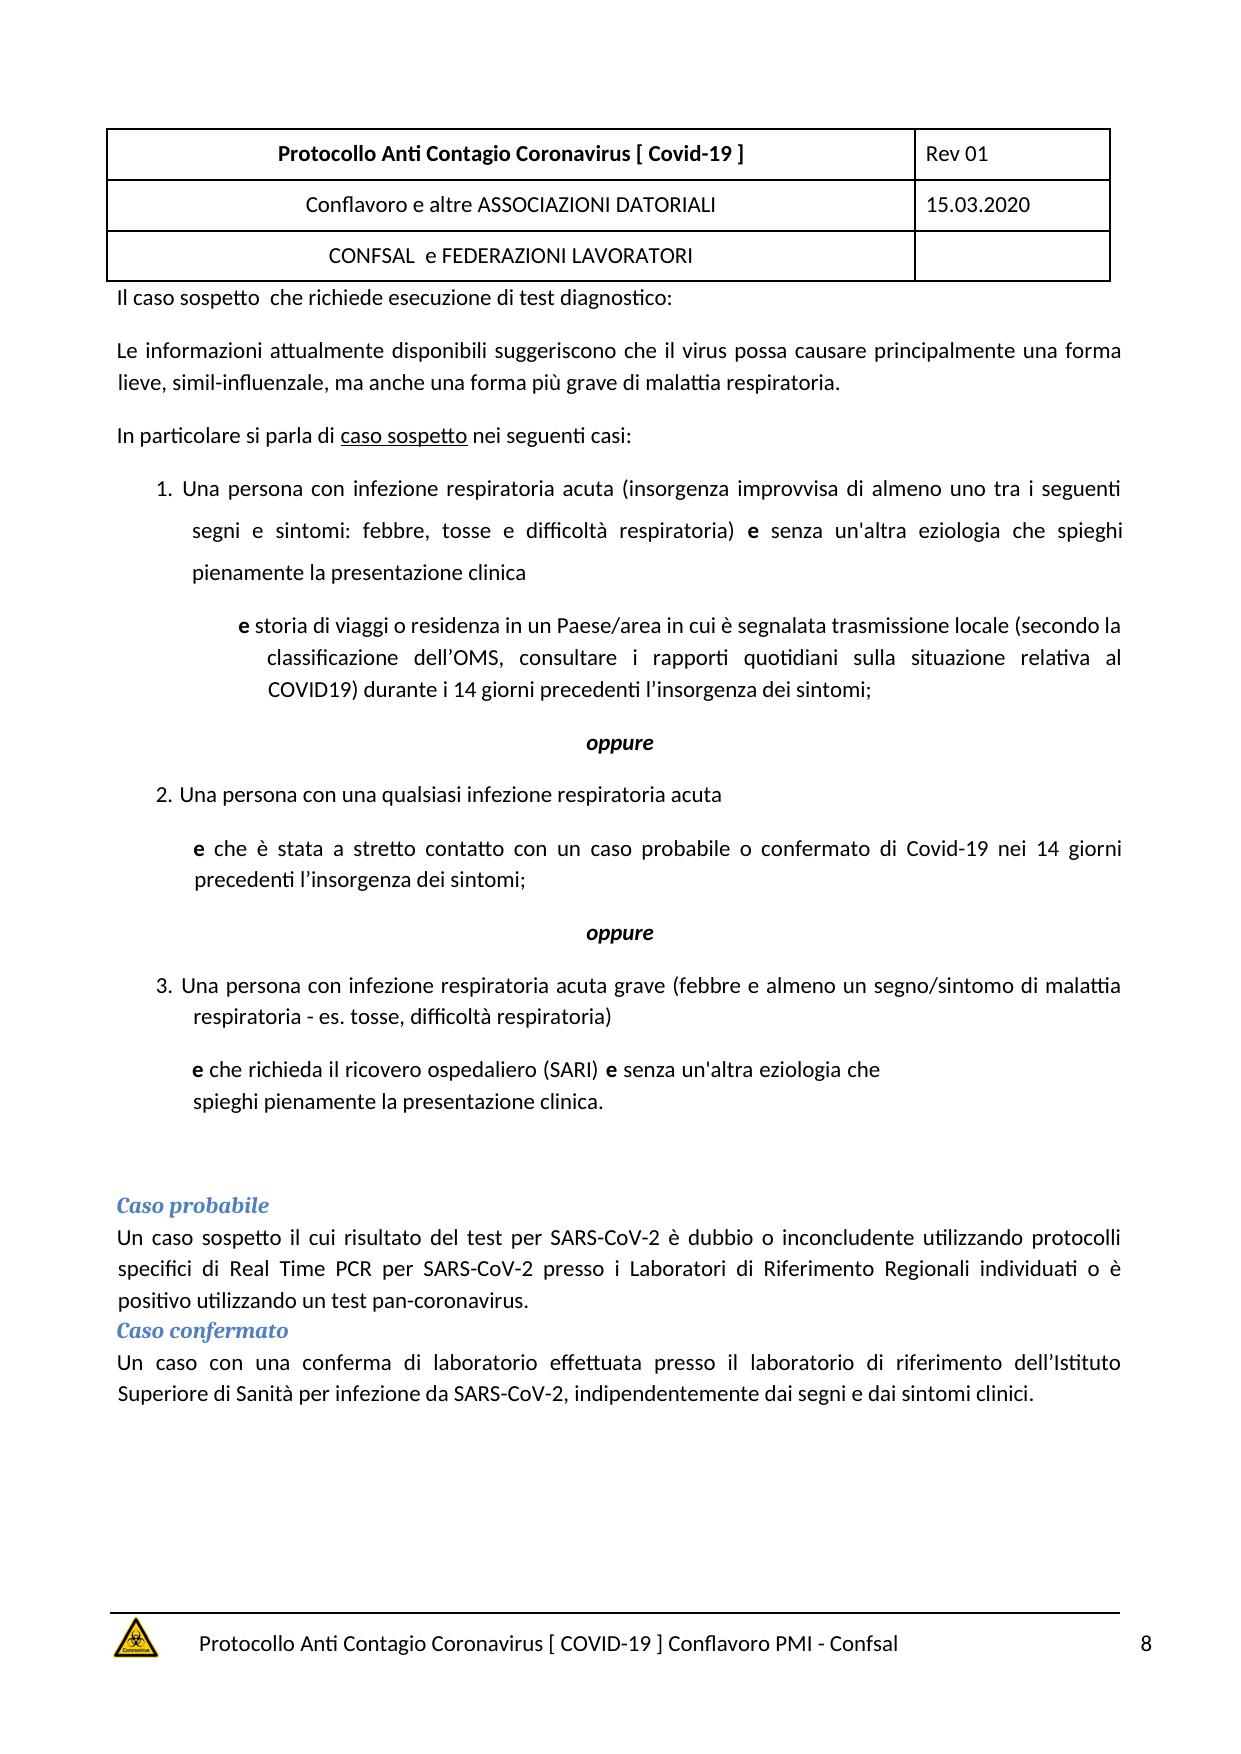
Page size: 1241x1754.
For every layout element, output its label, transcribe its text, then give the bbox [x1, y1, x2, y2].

text 3. Una persona con infezione respiratoria acuta grave (febbre e almeno un segno/sintomo di malattia respiratoria - es. tosse, difficoltà respiratoria) [156, 971, 1123, 1031]
text Le informazioni attualmente disponibili suggeriscono che il virus possa causare principalmente una forma lieve, simil-influenzale, ma anche una forma più grave di malattia respiratoria. [117, 336, 1123, 396]
text 1. Una persona con infezione respiratoria acuta (insorgenza improvvisa di almeno uno tra i seguenti segni e sintomi: febbre, tosse e difficoltà respiratoria) e senza un'altra eziologia che spieghi pienamente la presentazione clinica [156, 474, 1123, 586]
text e che è stata a stretto contatto con un caso probabile o confermato di Covid-19 nei 14 giorni precedenti l’insorgenza dei sintomi; [193, 834, 1123, 893]
subtitle Caso probabile [116, 1193, 1122, 1219]
subtitle oppure [118, 918, 1122, 946]
subtitle Caso confermato [116, 1318, 1122, 1344]
text e che richieda il ricovero ospedaliero (SARI) e senza un'altra eziologia che spieghi pienamente la presentazione clinica. [192, 1055, 881, 1115]
text In particolare si parla di caso sospetto nei seguenti casi: [117, 421, 1123, 449]
text Un caso con una conferma di laboratorio effettuata presso il laboratorio di riferimento dell’Istituto Superiore di Sanità per infezione da SARS-CoV-2, indipendentemente dai segni e dai sintomi clinici. [117, 1348, 1123, 1407]
text classificazione dell’OMS, consultare i rapporti quotidiani sulla situazione relativa al COVID19) durante i 14 giorni precedenti l’insorgenza dei sintomi; [267, 643, 1123, 703]
text Il caso sospetto che richiede esecuzione di test diagnostico: [117, 283, 1123, 311]
picture [110, 1614, 162, 1660]
text e storia di viaggi o residenza in un Paese/area in cui è segnalata trasmissione locale (secondo la [118, 611, 1122, 639]
text Un caso sospetto il cui risultato del test per SARS-CoV-2 è dubbio o inconcludente utilizzando protocolli specifici di Real Time PCR per SARS-CoV-2 presso i Laboratori di Riferimento Regionali individuati o è positivo utilizzando un test pan-coronavirus. [117, 1223, 1123, 1314]
text 2. Una persona con una qualsiasi infezione respiratoria acuta [156, 781, 1123, 808]
subtitle oppure [118, 728, 1122, 756]
